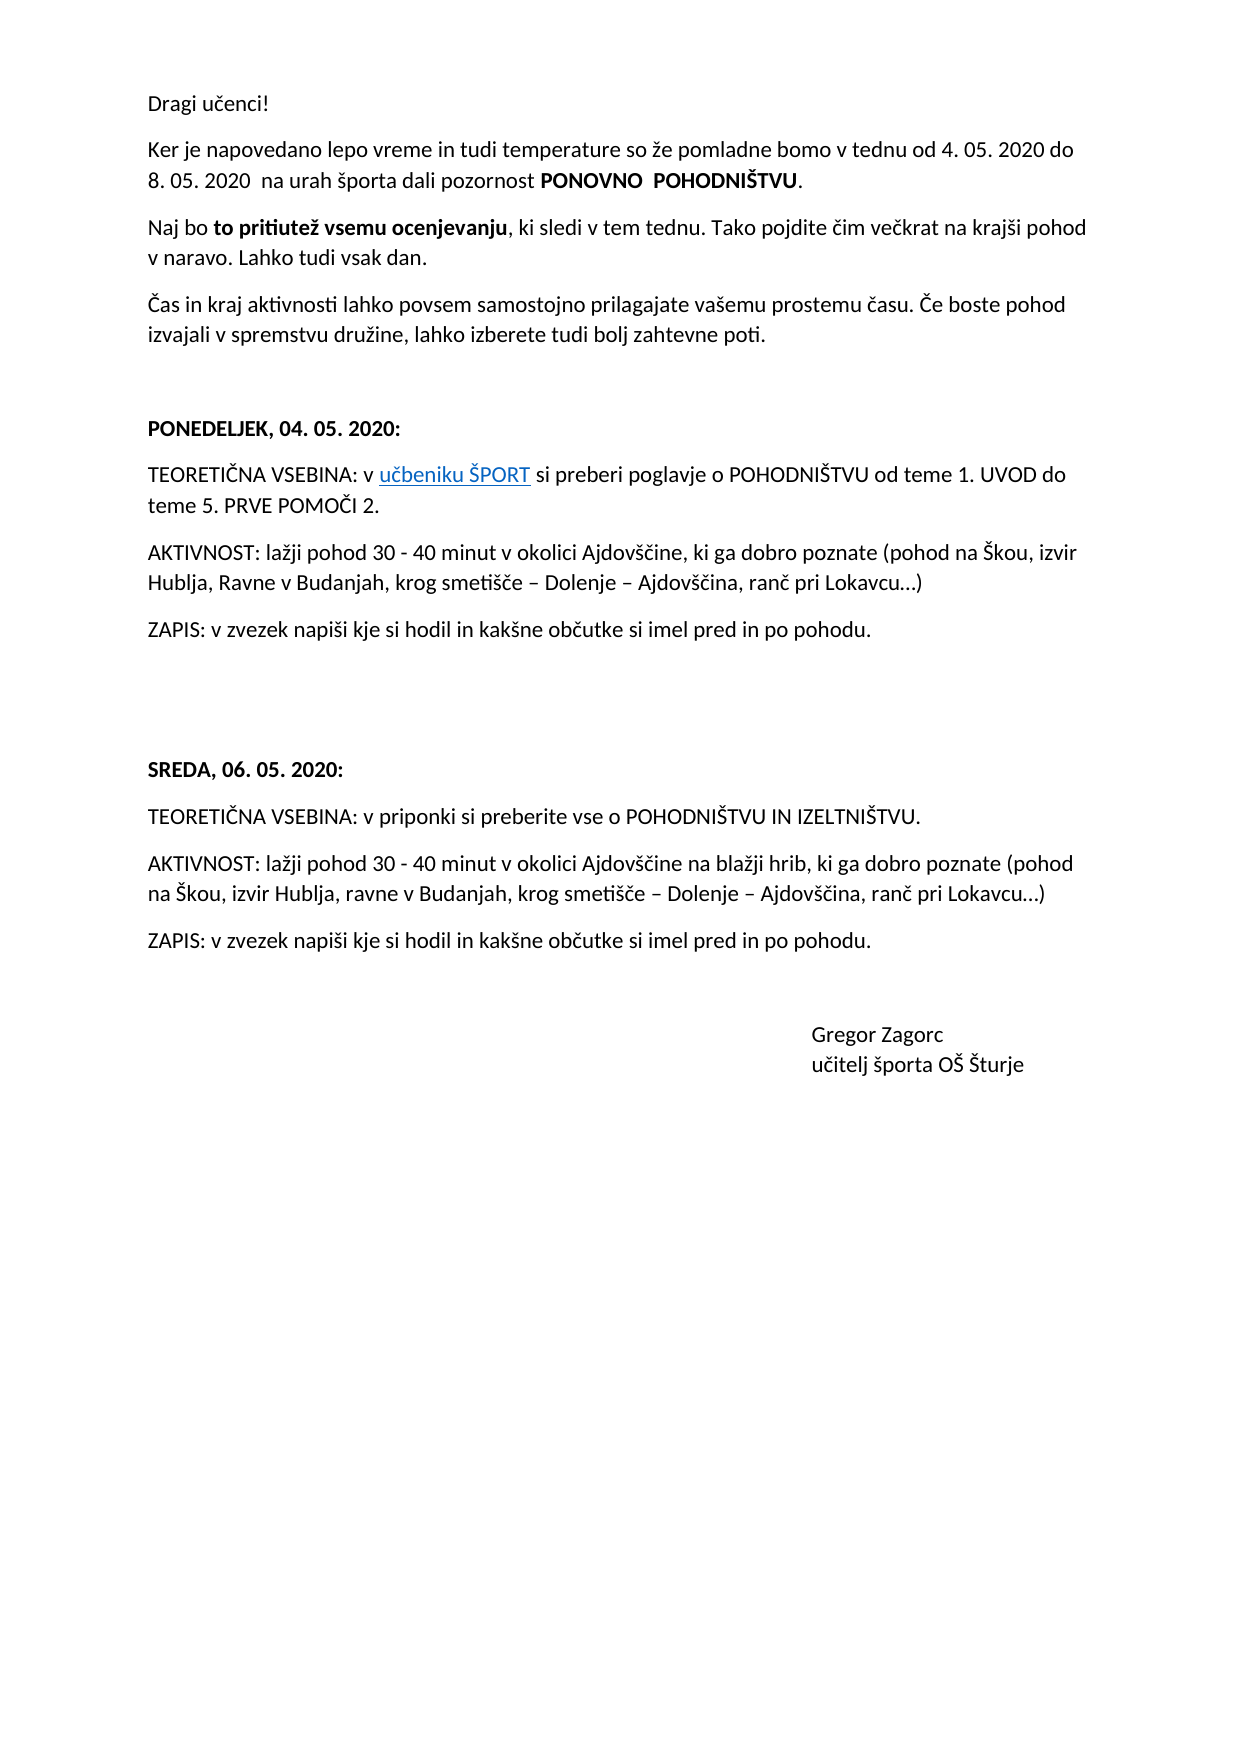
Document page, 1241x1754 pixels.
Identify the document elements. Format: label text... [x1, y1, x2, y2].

text Dragi učenci! [148, 89, 1093, 117]
text Gregor Zagorc učitelj športa OŠ Šturje [148, 1020, 1093, 1078]
text AKTIVNOST: lažji pohod 30 - 40 minut v okolici Ajdovščine na blažji hrib, ki ga dobro poznate (pohod na Škou, izvir Hublja, ravne v Budanjah, krog smetišče – Dolenje – Ajdovščina, ranč pri Lokavcu…) [148, 849, 1093, 907]
text Čas in kraj aktivnosti lahko povsem samostojno prilagajate vašemu prostemu času. Če boste pohod izvajali v spremstvu družine, lahko izberete tudi bolj zahtevne poti. [148, 290, 1093, 348]
text PONEDELJEK, 04. 05. 2020: [148, 414, 1093, 442]
text TEORETIČNA VSEBINA: v priponki si preberite vse o POHODNIŠTVU IN IZELTNIŠTVU. [148, 802, 1093, 830]
text Ker je napovedano lepo vreme in tudi temperature so že pomladne bomo v tednu od 4. 05. 2020 do 8. 05. 2020 na urah športa dali pozornost PONOVNO POHODNIŠTVU. [148, 136, 1093, 194]
text SREDA, 06. 05. 2020: [148, 755, 1093, 783]
text TEORETIČNA VSEBINA: v učbeniku ŠPORT si preberi poglavje o POHODNIŠTVU od teme 1. UVOD do teme 5. PRVE POMOČI 2. [148, 461, 1093, 519]
text ZAPIS: v zvezek napiši kje si hodil in kakšne občutke si imel pred in po pohodu. [148, 615, 1093, 643]
text Naj bo to pritiutež vsemu ocenjevanju, ki sledi v tem tednu. Tako pojdite čim večkrat na krajši pohod v naravo. Lahko tudi vsak dan. [148, 213, 1093, 271]
text AKTIVNOST: lažji pohod 30 - 40 minut v okolici Ajdovščine, ki ga dobro poznate (pohod na Škou, izvir Hublja, Ravne v Budanjah, krog smetišče – Dolenje – Ajdovščina, ranč pri Lokavcu…) [148, 538, 1093, 596]
text ZAPIS: v zvezek napiši kje si hodil in kakšne občutke si imel pred in po pohodu. [148, 926, 1093, 954]
